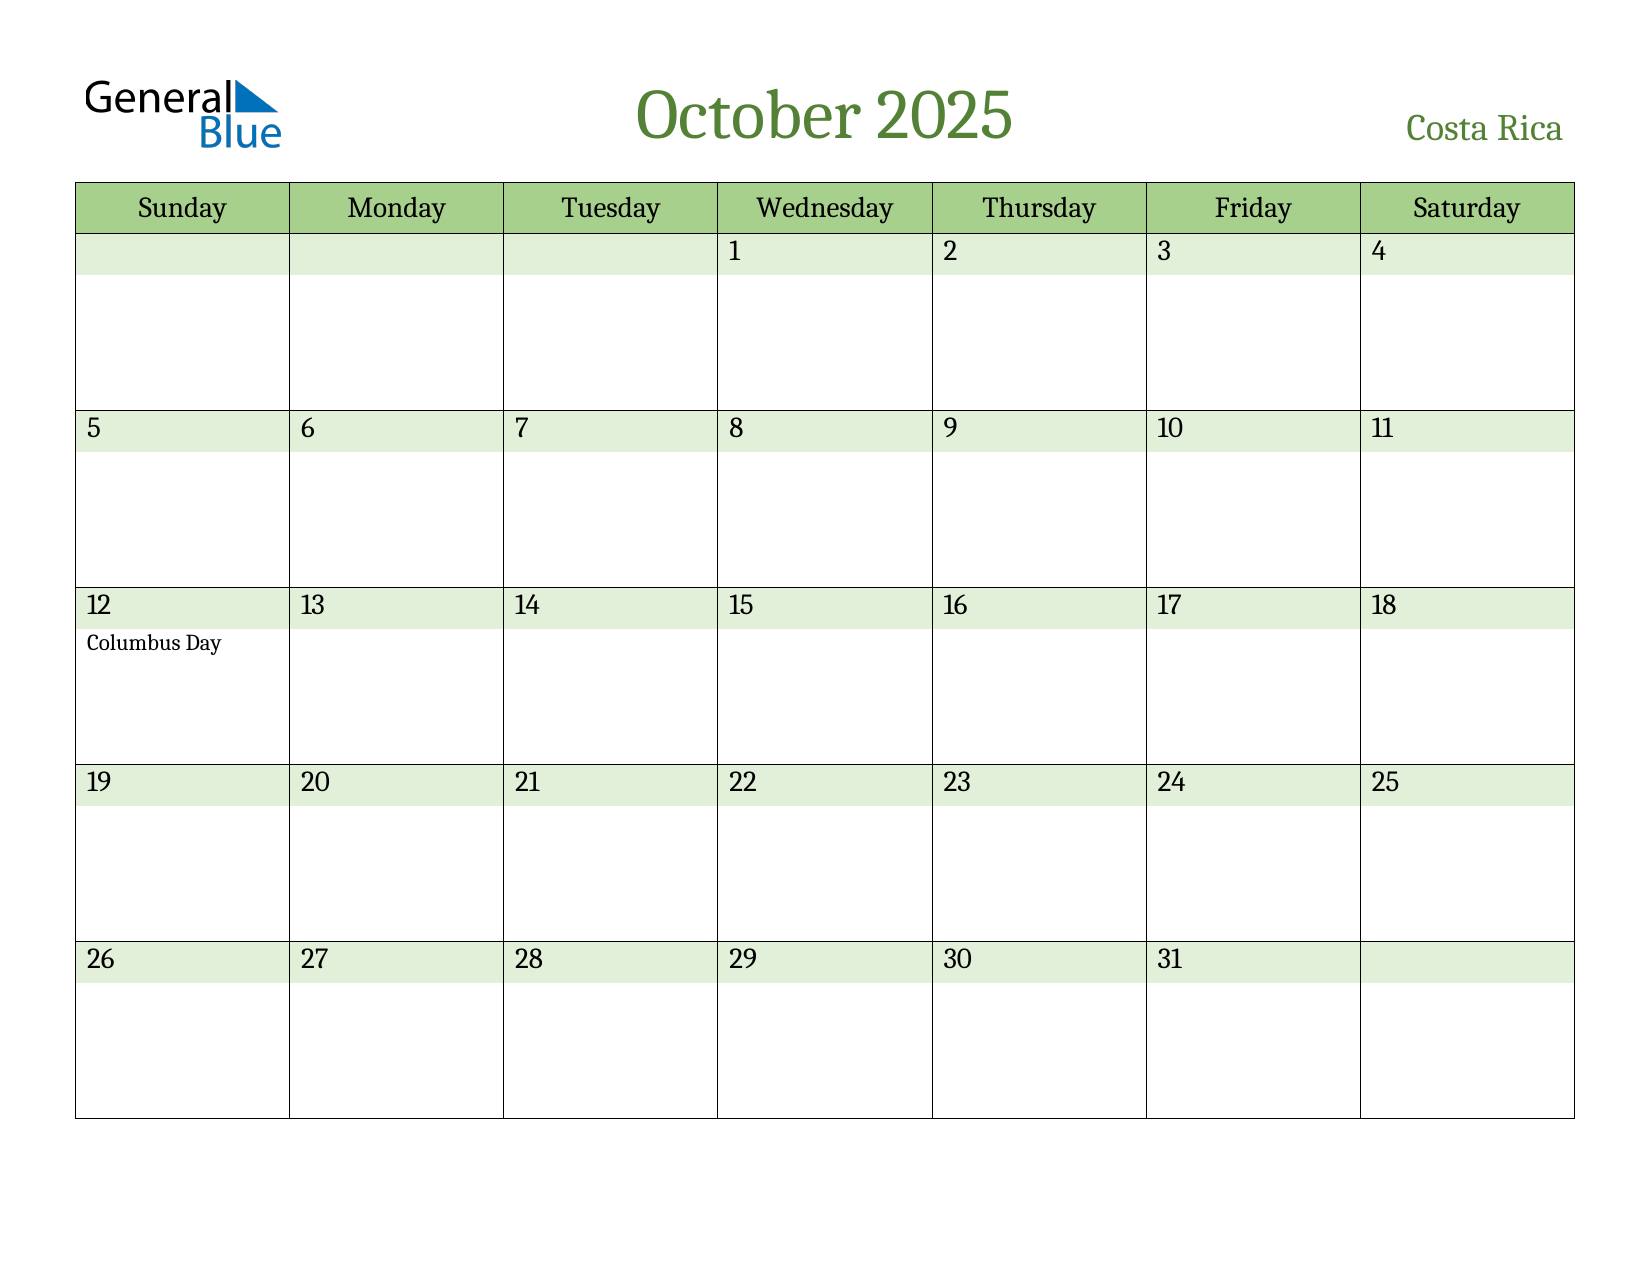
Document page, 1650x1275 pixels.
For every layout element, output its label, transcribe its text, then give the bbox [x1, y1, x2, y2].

table_cell Columbus Day [76, 629, 289, 764]
table_header October 2025 [504, 75, 1146, 182]
table_cell [76, 983, 289, 1118]
table_cell 13 [290, 588, 503, 629]
table_cell [933, 629, 1146, 764]
table_cell [504, 983, 717, 1118]
table_cell 12 [76, 588, 289, 629]
table_cell 11 [1361, 411, 1574, 452]
table_cell [290, 234, 503, 275]
table_cell 4 [1361, 234, 1574, 275]
table_cell [933, 806, 1146, 941]
table_cell 31 [1147, 942, 1360, 983]
table_cell [504, 452, 717, 587]
table_cell [933, 983, 1146, 1118]
table_cell 20 [290, 765, 503, 806]
table_cell 19 [76, 765, 289, 806]
table_cell [76, 806, 289, 941]
table_cell 5 [76, 411, 289, 452]
table_cell 28 [504, 942, 717, 983]
table_cell Sunday [76, 183, 289, 233]
table_cell [1361, 806, 1574, 941]
table_cell [76, 452, 289, 587]
table_cell Thursday [933, 183, 1146, 233]
table_cell [718, 983, 932, 1118]
table_cell [1361, 275, 1574, 410]
table_cell 7 [504, 411, 717, 452]
table_header Costa Rica [1146, 75, 1574, 182]
table_cell [1361, 452, 1574, 587]
table_cell [933, 275, 1146, 410]
table_cell [290, 806, 503, 941]
table_cell 23 [933, 765, 1146, 806]
table_cell Friday [1147, 183, 1360, 233]
table_cell [1147, 275, 1360, 410]
table_cell [718, 629, 932, 764]
table_cell 26 [76, 942, 289, 983]
table_cell [290, 452, 503, 587]
table_cell Saturday [1361, 183, 1574, 233]
table_cell 30 [933, 942, 1146, 983]
table_cell [290, 629, 503, 764]
table_cell [1361, 942, 1574, 983]
table_cell 9 [933, 411, 1146, 452]
table_cell Wednesday [718, 183, 932, 233]
table_cell 15 [718, 588, 932, 629]
table_cell 17 [1147, 588, 1360, 629]
table_cell 27 [290, 942, 503, 983]
table_header [76, 75, 503, 182]
table_cell [1147, 806, 1360, 941]
table_cell [1361, 629, 1574, 764]
table_cell [504, 234, 717, 275]
table_cell [290, 983, 503, 1118]
table_cell Monday [290, 183, 503, 233]
table_cell 6 [290, 411, 503, 452]
table_cell [290, 275, 503, 410]
table_cell 21 [504, 765, 717, 806]
table_cell 24 [1147, 765, 1360, 806]
table_cell Tuesday [504, 183, 717, 233]
table_cell 22 [718, 765, 932, 806]
table_cell [718, 452, 932, 587]
table_cell [76, 234, 289, 275]
table_cell [504, 629, 717, 764]
table_cell 8 [718, 411, 932, 452]
table_cell [933, 452, 1146, 587]
table_cell [1147, 629, 1360, 764]
table_cell [718, 806, 932, 941]
table_cell [1147, 983, 1360, 1118]
table_cell [1147, 452, 1360, 587]
table_cell [504, 275, 717, 410]
table_cell [1361, 983, 1574, 1118]
table_cell 29 [718, 942, 932, 983]
table_cell 1 [718, 234, 932, 275]
table_cell [76, 275, 289, 410]
table_cell 14 [504, 588, 717, 629]
table_cell [718, 275, 932, 410]
table_cell 3 [1147, 234, 1360, 275]
picture [86, 80, 281, 148]
table_cell [504, 806, 717, 941]
table_cell 18 [1361, 588, 1574, 629]
table_cell 16 [933, 588, 1146, 629]
table_cell 2 [933, 234, 1146, 275]
table_cell 10 [1147, 411, 1360, 452]
table_cell 25 [1361, 765, 1574, 806]
